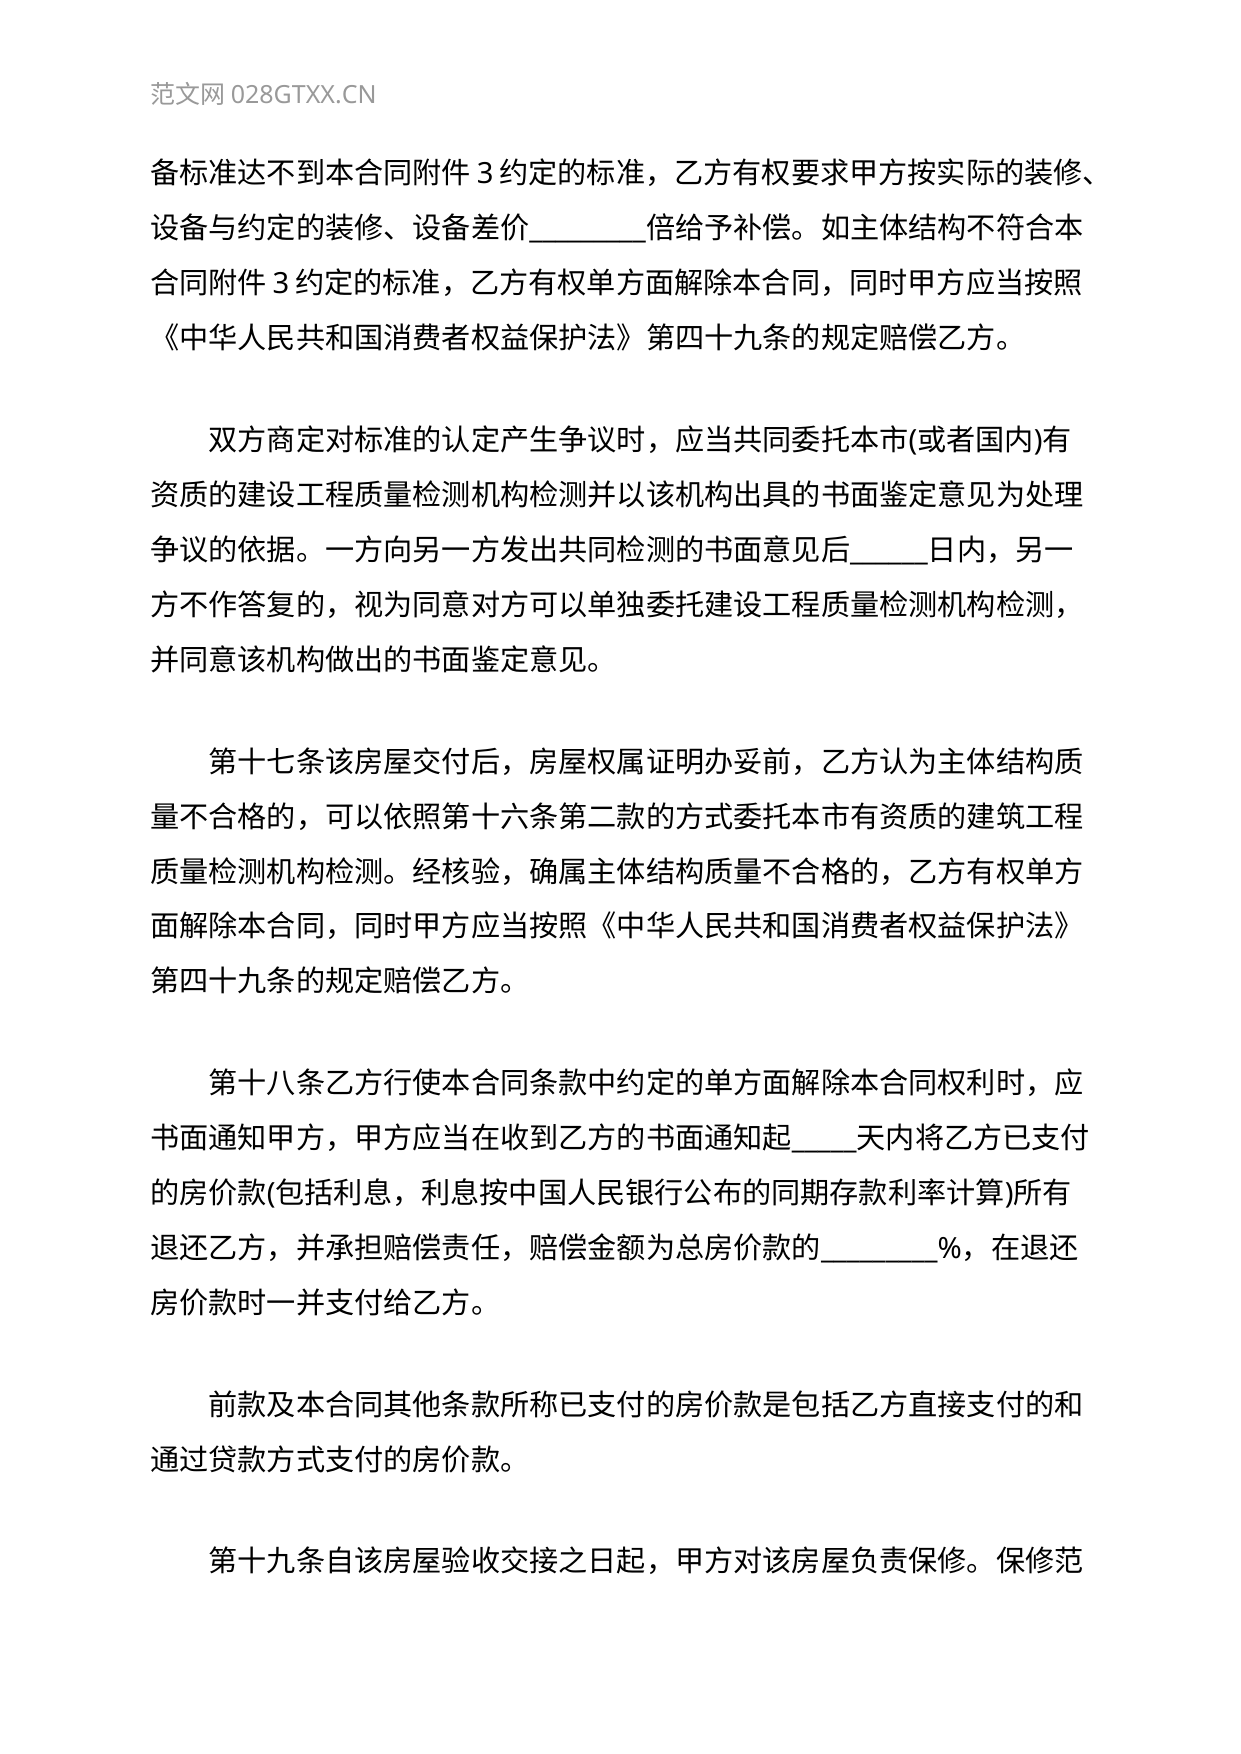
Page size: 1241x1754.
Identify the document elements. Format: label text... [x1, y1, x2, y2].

text 第十七条该房屋交付后，房屋权属证明办妥前，乙方认为主体结构质量不合格的，可以依照第十六条第二款的方式委托本市有资质的建筑工程质量检测机构检测。经核验，确属主体结构质量不合格的，乙方有权单方面解除本合同，同时甲方应当按照《中华人民共和国消费者权益保护法》第四十九条的规定赔偿乙方。 [150, 738, 1090, 1000]
text 前款及本合同其他条款所称已支付的房价款是包括乙方直接支付的和通过贷款方式支付的房价款。 [150, 1381, 1090, 1478]
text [150, 150, 1090, 357]
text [150, 1538, 1090, 1580]
text 双方商定对标准的认定产生争议时，应当共同委托本市(或者国内)有资质的建设工程质量检测机构检测并以该机构出具的书面鉴定意见为处理争议的依据。一方向另一方发出共同检测的书面意见后______日内，另一方不作答复的，视为同意对方可以单独委托建设工程质量检测机构检测，并同意该机构做出的书面鉴定意见。 [150, 417, 1090, 679]
text 第十八条乙方行使本合同条款中约定的单方面解除本合同权利时，应书面通知甲方，甲方应当在收到乙方的书面通知起_____天内将乙方已支付的房价款(包括利息，利息按中国人民银行公布的同期存款利率计算)所有退还乙方，并承担赔偿责任，赔偿金额为总房价款的_________%，在退还房价款时一并支付给乙方。 [150, 1060, 1090, 1322]
